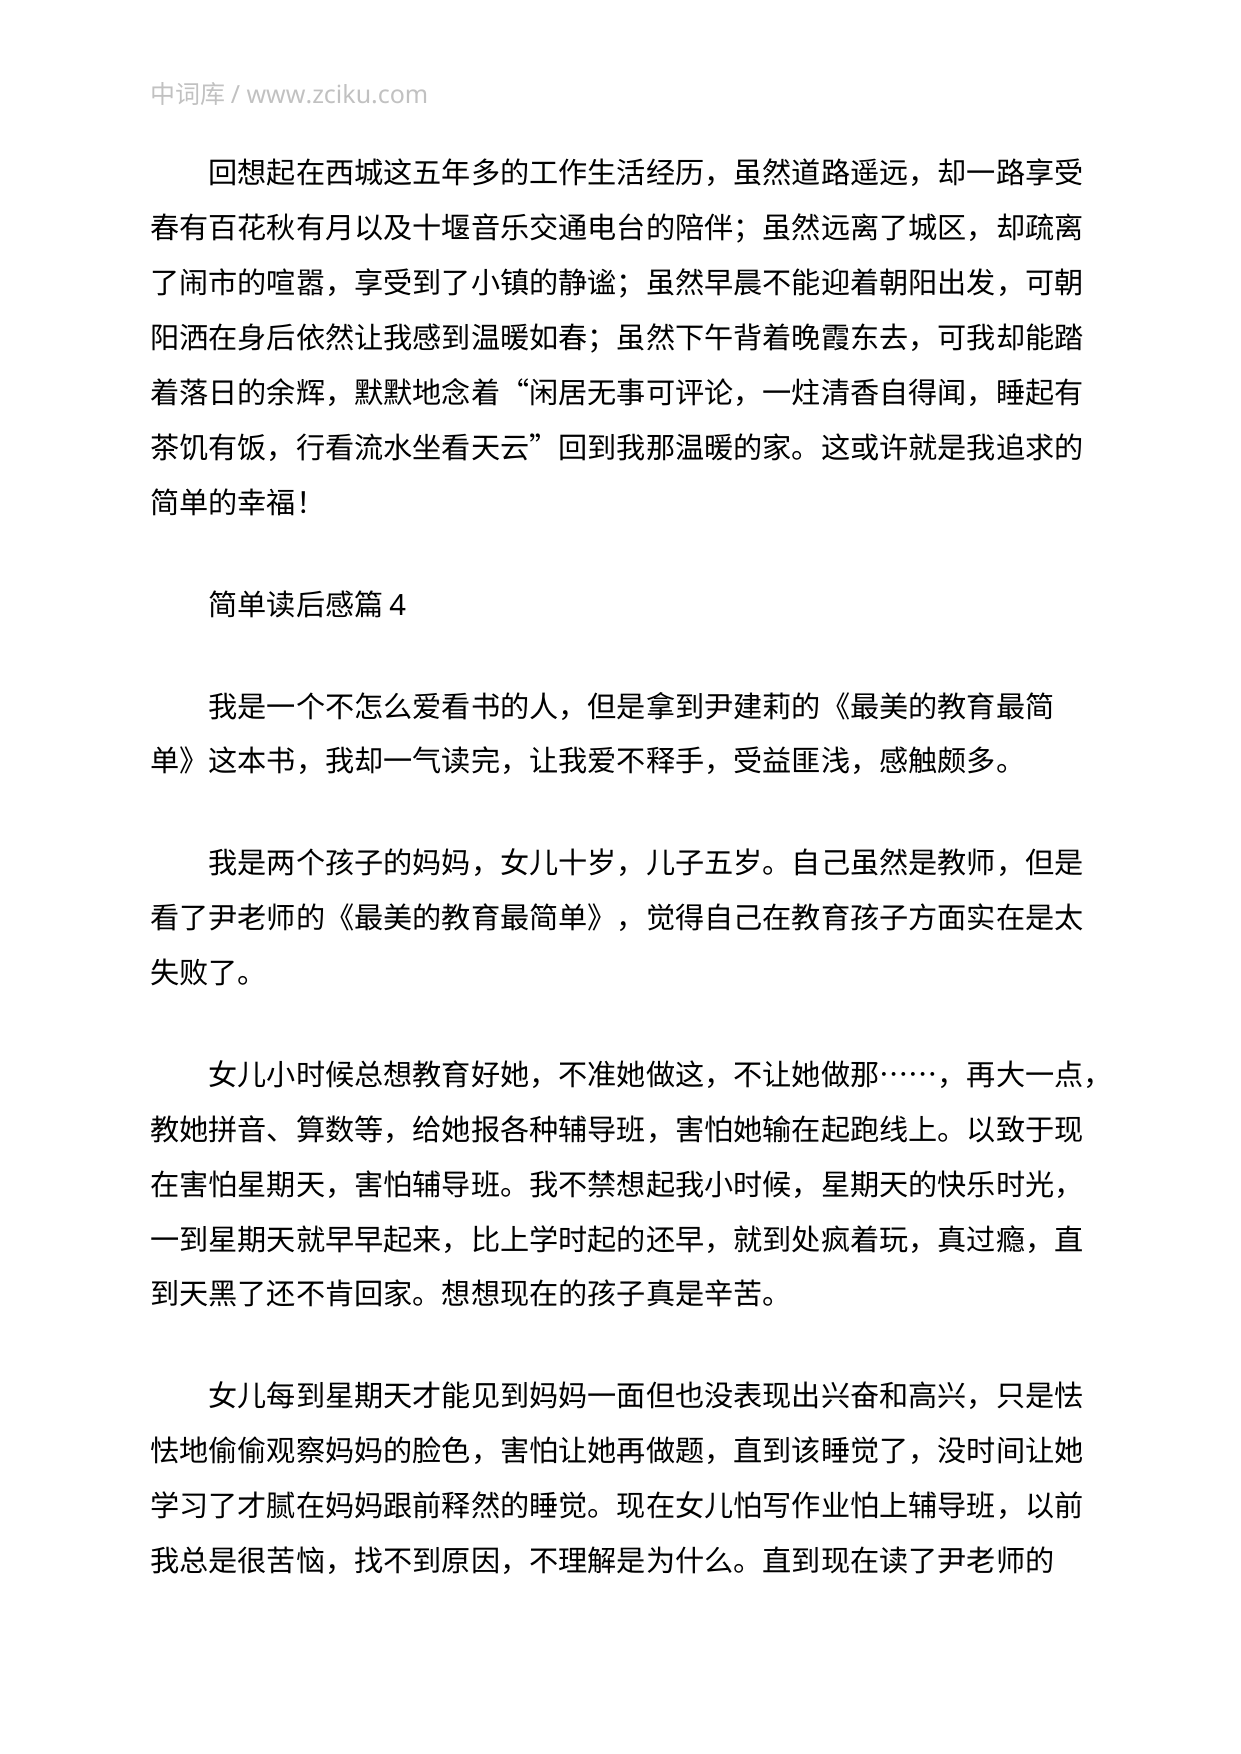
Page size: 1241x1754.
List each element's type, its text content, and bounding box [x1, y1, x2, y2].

text 女儿小时候总想教育好她，不准她做这，不让她做那……，再大一点，教她拼音、算数等，给她报各种辅导班，害怕她输在起跑线上。以致于现在害怕星期天，害怕辅导班。我不禁想起我小时候，星期天的快乐时光，一到星期天就早早起来，比上学时起的还早，就到处疯着玩，真过瘾，直到天黑了还不肯回家。想想现在的孩子真是辛苦。 [150, 1051, 1090, 1313]
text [150, 1373, 1090, 1580]
text 简单读后感篇4 [150, 581, 1090, 623]
text 我是一个不怎么爱看书的人，但是拿到尹建莉的《最美的教育最简单》这本书，我却一气读完，让我爱不释手，受益匪浅，感触颇多。 [150, 683, 1090, 780]
text 我是两个孩子的妈妈，女儿十岁，儿子五岁。自己虽然是教师，但是看了尹老师的《最美的教育最简单》，觉得自己在教育孩子方面实在是太失败了。 [150, 840, 1090, 992]
text 回想起在西城这五年多的工作生活经历，虽然道路遥远，却一路享受春有百花秋有月以及十堰音乐交通电台的陪伴；虽然远离了城区，却疏离了闹市的喧嚣，享受到了小镇的静谧；虽然早晨不能迎着朝阳出发，可朝阳洒在身后依然让我感到温暖如春；虽然下午背着晚霞东去，可我却能踏着落日的余辉，默默地念着“闲居无事可评论，一炷清香自得闻，睡起有茶饥有饭，行看流水坐看天云”回到我那温暖的家。这或许就是我追求的简单的幸福！ [150, 150, 1090, 522]
